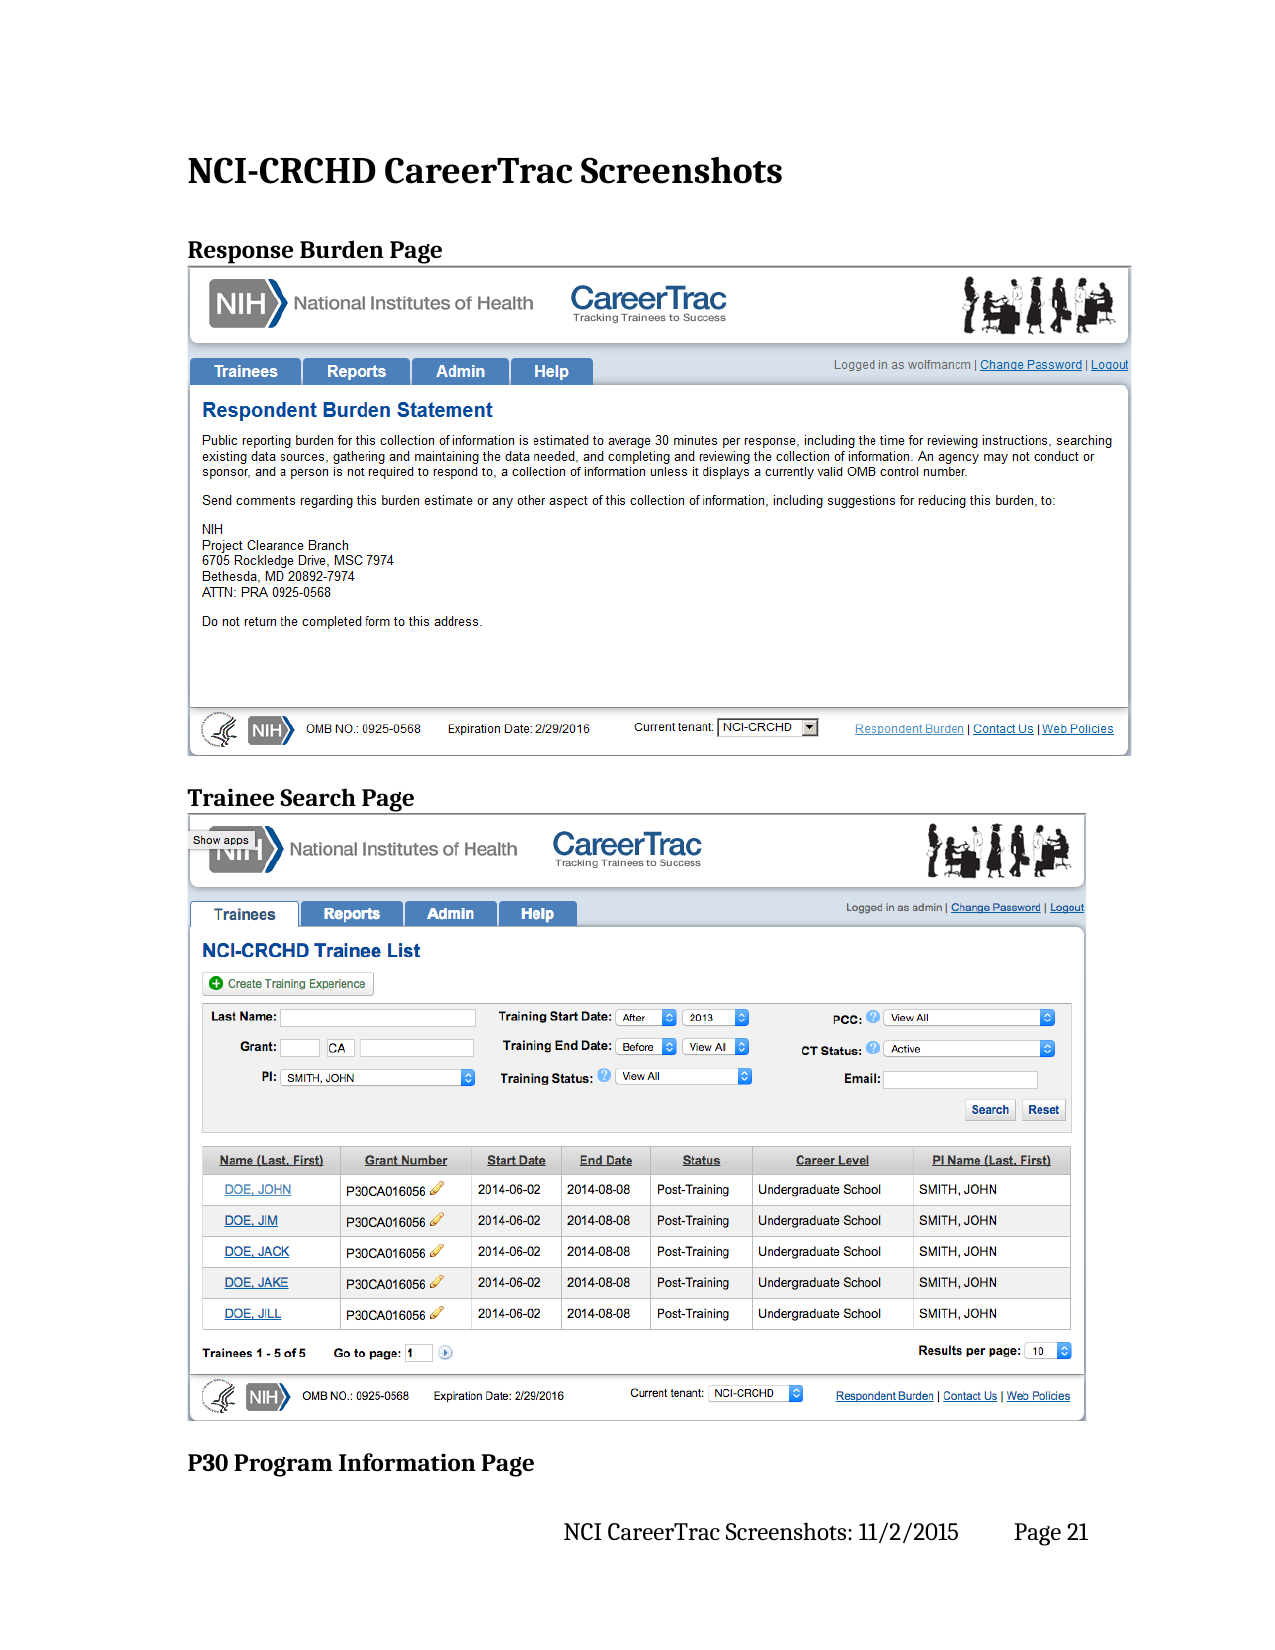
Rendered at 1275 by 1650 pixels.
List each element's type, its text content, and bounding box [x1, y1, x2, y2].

picture [187, 813, 1087, 1421]
text NCI-CRCHD CareerTrac Screenshots [187, 150, 1087, 193]
text P30 Program Information Page [187, 1449, 1087, 1478]
text Response Burden Page [187, 236, 1087, 265]
text Trainee Search Page [187, 784, 1087, 813]
picture [187, 265, 1132, 756]
